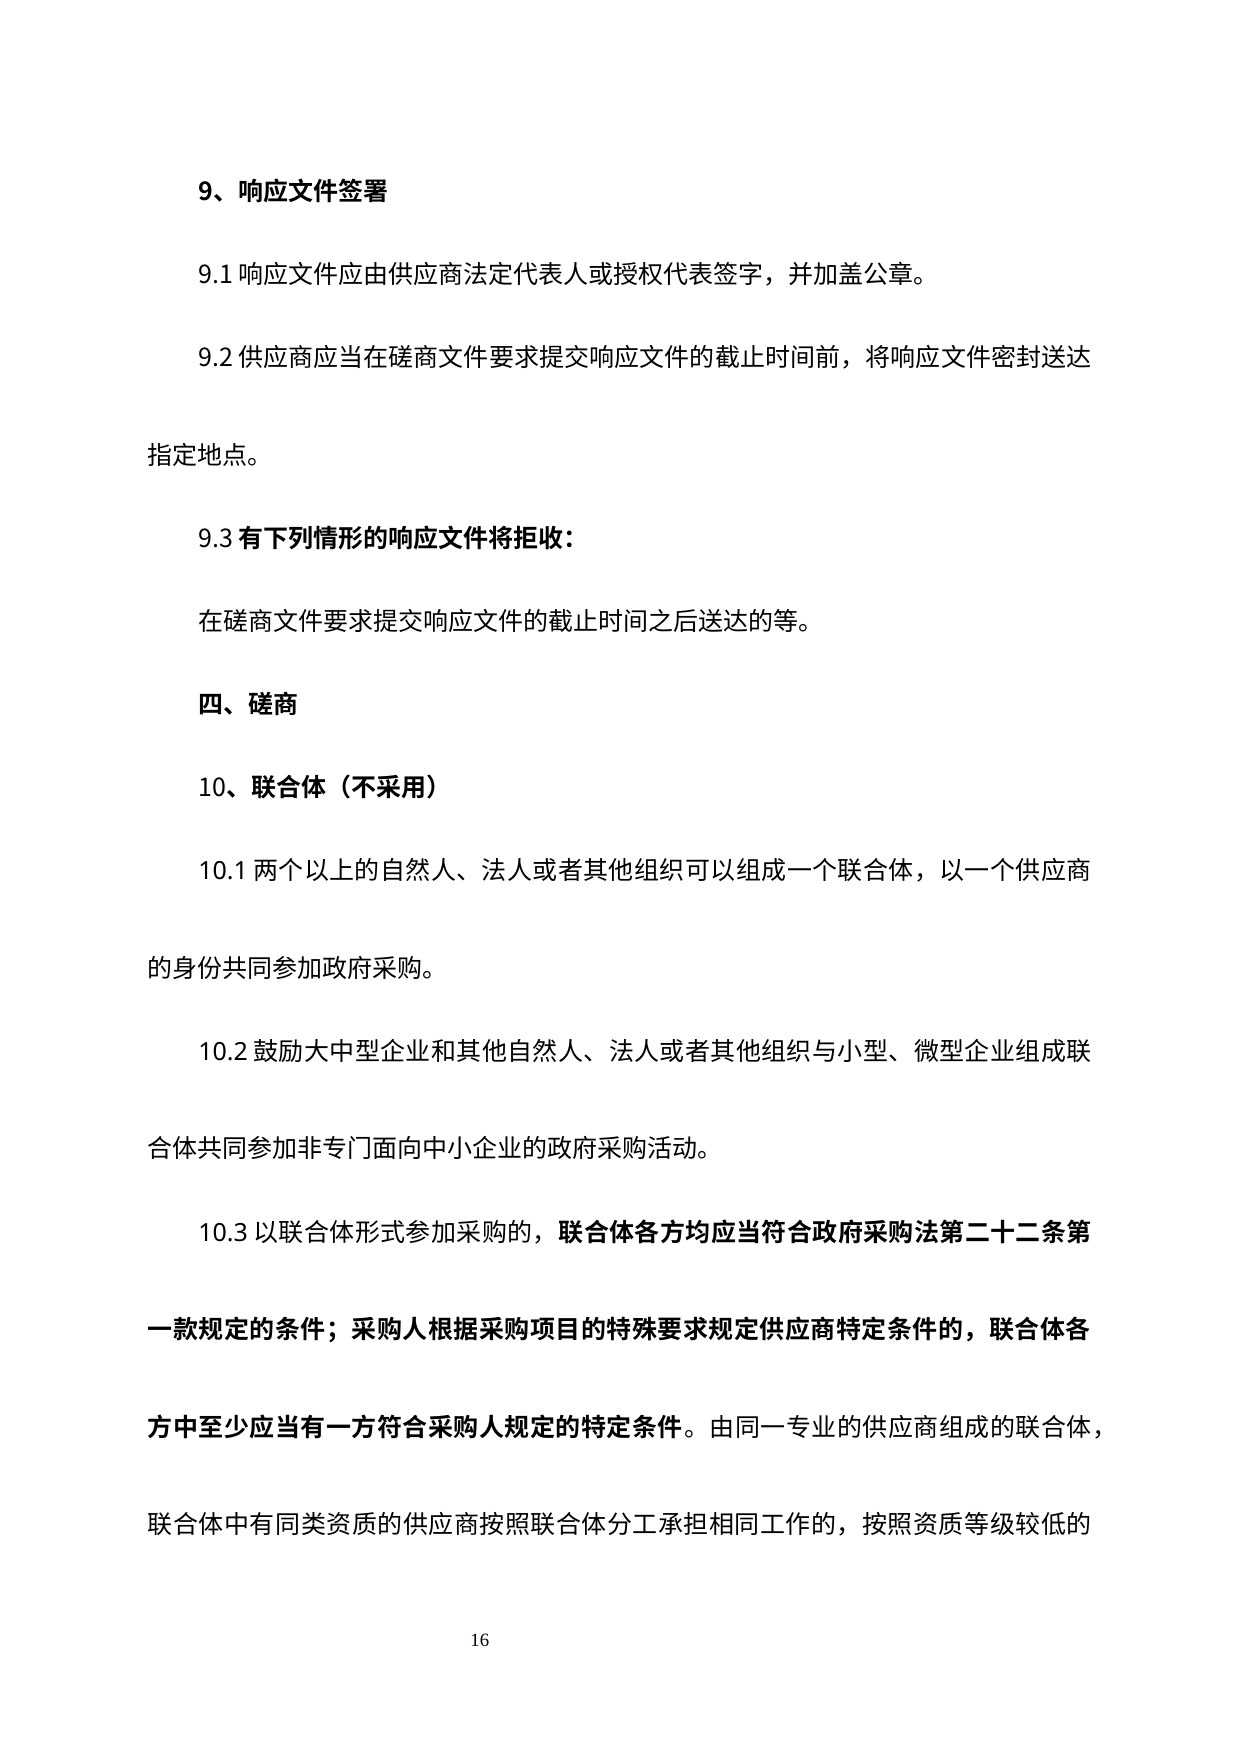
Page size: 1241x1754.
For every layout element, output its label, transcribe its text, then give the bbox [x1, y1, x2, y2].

text 9.2供应商应当在磋商文件要求提交响应文件的截止时间前，将响应文件密封送达指定地点。 [148, 323, 1093, 486]
text 四、磋商 [148, 670, 1093, 735]
text 9.3有下列情形的响应文件将拒收： [148, 504, 1093, 569]
text 9、响应文件签署 [148, 157, 1093, 222]
text 10.2鼓励大中型企业和其他自然人、法人或者其他组织与小型、微型企业组成联合体共同参加非专门面向中小企业的政府采购活动。 [148, 1017, 1093, 1179]
text 10、联合体（不采用） [148, 753, 1093, 818]
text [148, 1198, 1093, 1555]
text 在磋商文件要求提交响应文件的截止时间之后送达的等。 [148, 587, 1093, 652]
text 9.1响应文件应由供应商法定代表人或授权代表签字，并加盖公章。 [148, 240, 1093, 305]
text 10.1两个以上的自然人、法人或者其他组织可以组成一个联合体，以一个供应商的身份共同参加政府采购。 [148, 836, 1093, 999]
